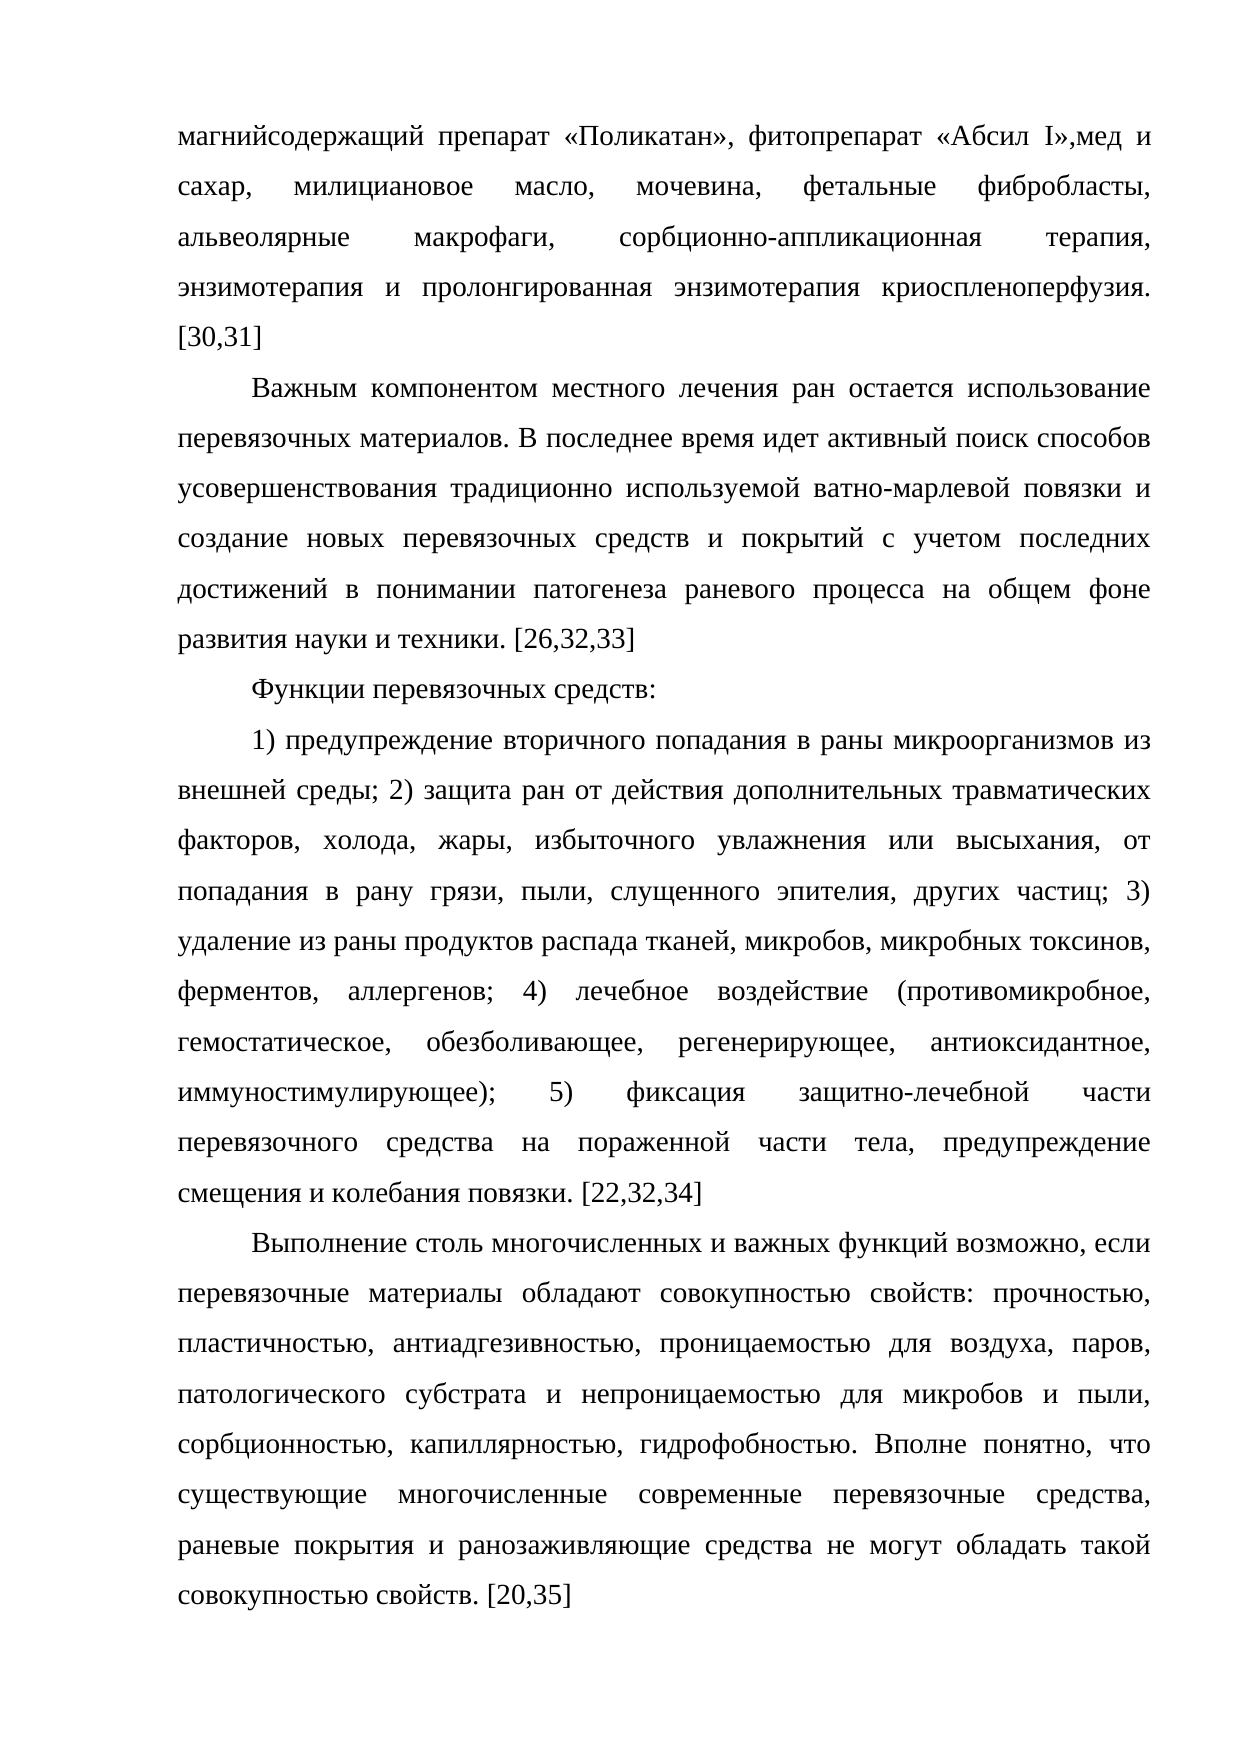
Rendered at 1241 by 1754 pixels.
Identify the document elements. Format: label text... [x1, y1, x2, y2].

text Важным компонентом местного лечения ран остается использование перевязочных материалов. В последнее время идет активный поиск способов усовершенствования традиционно используемой ватно-марлевой повязки и создание новых перевязочных средств и покрытий с учетом последних достижений в понимании патогенеза раневого процесса на общем фоне развития науки и техники. [26,32,33] [177, 370, 1152, 655]
text 1) предупреждение вторичного попадания в раны микроорганизмов из внешней среды; 2) защита ран от действия дополнительных травматических факторов, холода, жары, избыточного увлажнения или высыхания, от попадания в рану грязи, пыли, слущенного эпителия, других частиц; 3) удаление из раны продуктов распада тканей, микробов, микробных токсинов, ферментов, аллергенов; 4) лечебное воздействие (противомикробное, гемостатическое, обезболивающее, регенерирующее, антиоксидантное, иммуностимулирующее); 5) фиксация защитно-лечебной части перевязочного средства на пораженной части тела, предупреждение смещения и колебания повязки. [22,32,34] [177, 722, 1152, 1208]
text Выполнение столь многочисленных и важных функций возможно, если перевязочные материалы обладают совокупностью свойств: прочностью, пластичностью, антиадгезивностью, проницаемостью для воздуха, паров, патологического субстрата и непроницаемостью для микробов и пыли, сорбционностью, капиллярностью, гидрофобностью. Вполне понятно, что существующие многочисленные современные перевязочные средства, раневые покрытия и ранозаживляющие средства не могут обладать такой совокупностью свойств. [20,35] [177, 1225, 1152, 1611]
text Функции перевязочных средств: [177, 672, 1152, 705]
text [177, 118, 1152, 353]
